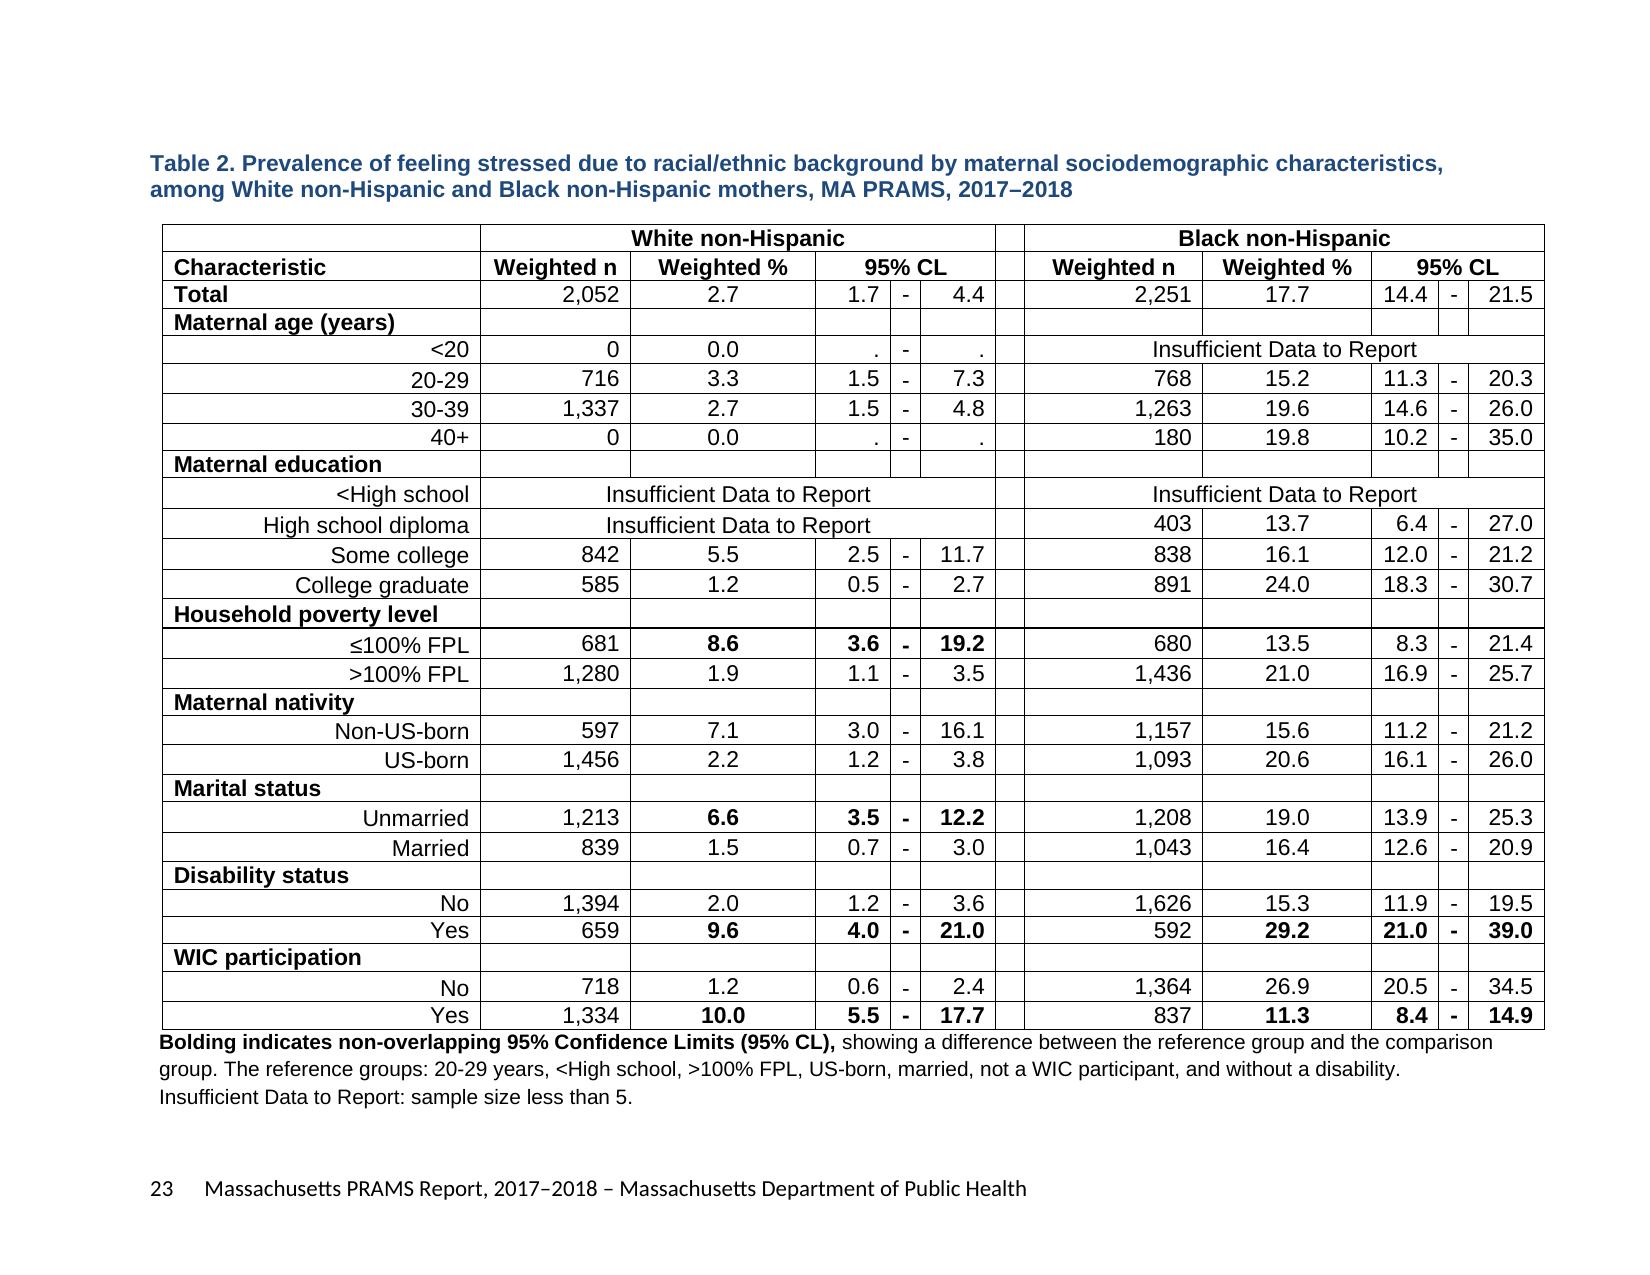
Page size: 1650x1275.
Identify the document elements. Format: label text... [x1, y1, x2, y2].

table_cell [996, 775, 1024, 801]
table_cell 0 [481, 424, 630, 450]
table_cell [1469, 775, 1544, 801]
table_cell - [1439, 716, 1468, 744]
table_cell [891, 862, 920, 888]
table_cell >100% FPL [163, 659, 480, 687]
table_cell [996, 599, 1024, 627]
table_cell [921, 689, 995, 715]
table_cell [481, 944, 630, 971]
table_cell 839 [481, 833, 630, 861]
table_cell [1025, 775, 1202, 801]
table_cell 27.0 [1469, 509, 1544, 538]
table_cell 0 [481, 336, 630, 363]
table_cell 4.8 [921, 394, 995, 422]
table_cell [1025, 944, 1202, 971]
table_cell 21.0 [1203, 659, 1371, 687]
table_cell 13.9 [1372, 802, 1438, 832]
table_cell 8.3 [1372, 629, 1438, 658]
table_cell 14.6 [1372, 394, 1438, 422]
table_cell [1203, 451, 1371, 477]
table_cell 15.3 [1203, 890, 1371, 916]
table_cell 19.0 [1203, 802, 1371, 832]
table_cell 12.6 [1372, 833, 1438, 861]
table_cell - [891, 802, 920, 832]
table_cell 21.0 [1372, 917, 1438, 943]
table_cell 13.5 [1203, 629, 1371, 658]
table_cell [631, 309, 815, 335]
table_cell 3.6 [816, 629, 890, 658]
table_cell - [891, 917, 920, 943]
table_cell 5.5 [816, 1002, 890, 1028]
table_cell 19.6 [1203, 394, 1371, 422]
table_cell 1,157 [1025, 716, 1202, 744]
table_cell Non-US-born [163, 716, 480, 744]
table_cell 1,364 [1025, 972, 1202, 1001]
title Bolding indicates non-overlapping 95% Confidence Limits (95% CL), showing a difference between the reference group and the comparison group. The reference groups: 20-29 years, <High school, >100% FPL, US-born, married, not a WIC participant, and without a disability. [159, 1029, 1509, 1081]
table_cell . [816, 336, 890, 363]
table_cell [996, 862, 1024, 888]
table_cell No [163, 972, 480, 1001]
table_cell 21.5 [1469, 281, 1544, 308]
table_cell [481, 775, 630, 801]
table_cell - [1439, 1002, 1468, 1028]
table_cell [1439, 944, 1468, 971]
table_cell 2.7 [631, 394, 815, 422]
table_cell Weighted n [481, 252, 630, 280]
table_cell 34.5 [1469, 972, 1544, 1001]
table_cell 0.0 [631, 424, 815, 450]
table_cell [996, 716, 1024, 744]
table_cell 4.0 [816, 917, 890, 943]
table_cell - [891, 890, 920, 916]
table_cell [631, 689, 815, 715]
table_cell [631, 775, 815, 801]
table_cell [816, 775, 890, 801]
table_cell [996, 802, 1024, 832]
table_cell [996, 917, 1024, 943]
table_cell 25.3 [1469, 802, 1544, 832]
table_cell - [1439, 281, 1468, 308]
table_cell [921, 599, 995, 627]
table_cell [631, 599, 815, 627]
table_cell 2.0 [631, 890, 815, 916]
table_cell [481, 689, 630, 715]
table_cell - [1439, 629, 1468, 658]
table_cell <20 [163, 336, 480, 363]
table_cell [1203, 689, 1371, 715]
table_cell [1372, 451, 1438, 477]
table_cell 768 [1025, 364, 1202, 393]
table_cell 15.6 [1203, 716, 1371, 744]
table_cell - [1439, 802, 1468, 832]
table_cell ≤100% FPL [163, 629, 480, 658]
table_cell Married [163, 833, 480, 861]
table_cell 1,213 [481, 802, 630, 832]
table_cell [921, 862, 995, 888]
table_cell 3.6 [921, 890, 995, 916]
table_cell [996, 336, 1024, 363]
table_cell [1025, 451, 1202, 477]
table_cell [1439, 451, 1468, 477]
table_cell [816, 309, 890, 335]
table_cell 1,208 [1025, 802, 1202, 832]
table_cell 1.2 [816, 890, 890, 916]
table_cell 39.0 [1469, 917, 1544, 943]
table_cell [891, 599, 920, 627]
table_cell [1372, 689, 1438, 715]
table_cell [1372, 309, 1438, 335]
table_cell 1,280 [481, 659, 630, 687]
table_cell [1469, 944, 1544, 971]
table_cell 0.5 [816, 570, 890, 598]
table_cell [996, 281, 1024, 308]
table_cell [1439, 689, 1468, 715]
table_cell [996, 972, 1024, 1001]
table_cell [816, 451, 890, 477]
table_cell - [1439, 890, 1468, 916]
table_cell [891, 775, 920, 801]
table_cell [1372, 775, 1438, 801]
table_cell [996, 689, 1024, 715]
table_cell 11.3 [1203, 1002, 1371, 1028]
table_cell College graduate [163, 570, 480, 598]
table_cell Household poverty level [163, 599, 480, 627]
table_cell 1.7 [816, 281, 890, 308]
table_cell 30.7 [1469, 570, 1544, 598]
table_cell 29.2 [1203, 917, 1371, 943]
table_cell 680 [1025, 629, 1202, 658]
table_cell 0.6 [816, 972, 890, 1001]
table_cell US-born [163, 745, 480, 774]
table_cell Yes [163, 1002, 480, 1028]
table_cell - [1439, 833, 1468, 861]
table_cell - [891, 659, 920, 687]
table_cell 1.2 [631, 570, 815, 598]
table_cell [481, 309, 630, 335]
table_cell [996, 890, 1024, 916]
table_cell [1469, 451, 1544, 477]
table_cell 24.0 [1203, 570, 1371, 598]
table_cell 6.6 [631, 802, 815, 832]
table_cell [1203, 944, 1371, 971]
table_cell [996, 570, 1024, 598]
table_cell [1439, 775, 1468, 801]
table_cell [891, 944, 920, 971]
table_cell [631, 451, 815, 477]
table_cell [996, 629, 1024, 658]
table_cell [1203, 309, 1371, 335]
table_cell 7.3 [921, 364, 995, 393]
table_cell Unmarried [163, 802, 480, 832]
table_cell - [891, 394, 920, 422]
table_cell 13.7 [1203, 509, 1371, 538]
table_cell Weighted % [1203, 252, 1371, 280]
table_cell 1,263 [1025, 394, 1202, 422]
table_cell - [891, 424, 920, 450]
table_cell - [891, 281, 920, 308]
table_cell 10.0 [631, 1002, 815, 1028]
table_cell [996, 394, 1024, 422]
table_cell [996, 252, 1024, 280]
table_cell [996, 539, 1024, 568]
table_cell 5.5 [631, 539, 815, 568]
table_cell 1.2 [631, 972, 815, 1001]
table_cell [996, 424, 1024, 450]
table_cell Insufficient Data to Report [481, 509, 995, 538]
table_cell 20.3 [1469, 364, 1544, 393]
table_cell 842 [481, 539, 630, 568]
table_cell 35.0 [1469, 424, 1544, 450]
table_cell 2.5 [816, 539, 890, 568]
table_cell 0.7 [816, 833, 890, 861]
table_cell [1203, 599, 1371, 627]
table_cell 11.3 [1372, 364, 1438, 393]
table_cell [996, 1002, 1024, 1028]
table_cell 17.7 [921, 1002, 995, 1028]
table_cell 11.7 [921, 539, 995, 568]
table_cell [1469, 309, 1544, 335]
table_cell 1.5 [631, 833, 815, 861]
table_cell 95% CL [816, 252, 995, 280]
table_cell [921, 309, 995, 335]
table_cell [996, 309, 1024, 335]
table_cell [481, 599, 630, 627]
table_cell 838 [1025, 539, 1202, 568]
table_cell 14.9 [1469, 1002, 1544, 1028]
table_cell 12.0 [1372, 539, 1438, 568]
table_cell . [816, 424, 890, 450]
table_cell [816, 862, 890, 888]
table_cell [921, 944, 995, 971]
table_cell No [163, 890, 480, 916]
table_cell - [891, 716, 920, 744]
table_cell [891, 689, 920, 715]
table_cell [816, 689, 890, 715]
table_cell - [891, 364, 920, 393]
table_cell 1,456 [481, 745, 630, 774]
table_cell 8.4 [1372, 1002, 1438, 1028]
table_cell - [1439, 364, 1468, 393]
table_cell [1025, 309, 1202, 335]
table_cell 20.9 [1469, 833, 1544, 861]
table_cell Some college [163, 539, 480, 568]
table_cell 1,334 [481, 1002, 630, 1028]
table_cell Weighted % [631, 252, 815, 280]
table_cell - [1439, 659, 1468, 687]
table_cell 7.1 [631, 716, 815, 744]
table_cell - [1439, 509, 1468, 538]
table_cell [1372, 862, 1438, 888]
table_cell [631, 862, 815, 888]
table_cell 8.6 [631, 629, 815, 658]
table_cell 25.7 [1469, 659, 1544, 687]
table_cell 21.2 [1469, 539, 1544, 568]
table_cell 1,436 [1025, 659, 1202, 687]
table_cell - [1439, 745, 1468, 774]
table_cell - [891, 972, 920, 1001]
table_cell [891, 451, 920, 477]
table_cell 659 [481, 917, 630, 943]
table_cell 16.4 [1203, 833, 1371, 861]
table_cell 3.3 [631, 364, 815, 393]
table_cell [1469, 599, 1544, 627]
table_cell 12.2 [921, 802, 995, 832]
table_cell 3.0 [816, 716, 890, 744]
table_cell 16.1 [921, 716, 995, 744]
table_cell 2.2 [631, 745, 815, 774]
table_cell 16.1 [1203, 539, 1371, 568]
table_cell - [891, 833, 920, 861]
table_cell 19.8 [1203, 424, 1371, 450]
table_cell 11.2 [1372, 716, 1438, 744]
table_cell [996, 745, 1024, 774]
table_cell Maternal education [163, 451, 480, 477]
table_cell [631, 944, 815, 971]
table_cell - [891, 745, 920, 774]
table_cell [1025, 689, 1202, 715]
table_cell 18.3 [1372, 570, 1438, 598]
table_cell Characteristic [163, 252, 480, 280]
table_cell 30-39 [163, 394, 480, 422]
table_cell - [1439, 424, 1468, 450]
table_cell [891, 309, 920, 335]
table_cell 592 [1025, 917, 1202, 943]
table_cell [921, 451, 995, 477]
table_cell 1.1 [816, 659, 890, 687]
table_cell 3.8 [921, 745, 995, 774]
table_cell [1439, 862, 1468, 888]
table_cell 20.6 [1203, 745, 1371, 774]
table_cell 26.0 [1469, 745, 1544, 774]
table_header White non-Hispanic [481, 225, 995, 251]
table_cell 597 [481, 716, 630, 744]
table_cell 26.9 [1203, 972, 1371, 1001]
table_cell [1203, 775, 1371, 801]
table_cell - [1439, 539, 1468, 568]
table_cell 95% CL [1372, 252, 1544, 280]
table_cell [1372, 599, 1438, 627]
table_cell [996, 659, 1024, 687]
table_cell 1,394 [481, 890, 630, 916]
table_cell 19.2 [921, 629, 995, 658]
table_cell [921, 775, 995, 801]
table_cell 21.0 [921, 917, 995, 943]
table_cell Insufficient Data to Report [481, 478, 995, 508]
table_cell 16.9 [1372, 659, 1438, 687]
table_cell 20-29 [163, 364, 480, 393]
table_cell 11.9 [1372, 890, 1438, 916]
table_cell - [1439, 394, 1468, 422]
table_cell - [1439, 917, 1468, 943]
table_cell - [891, 336, 920, 363]
table_cell [996, 509, 1024, 538]
table_cell - [891, 1002, 920, 1028]
table_header [996, 225, 1024, 251]
table_cell 17.7 [1203, 281, 1371, 308]
table_cell 585 [481, 570, 630, 598]
table_cell Disability status [163, 862, 480, 888]
table_cell [1025, 599, 1202, 627]
table_cell Maternal nativity [163, 689, 480, 715]
table_cell 1.5 [816, 364, 890, 393]
table_cell [1372, 944, 1438, 971]
table_cell 4.4 [921, 281, 995, 308]
table_cell Insufficient Data to Report [1025, 336, 1544, 363]
table_cell 837 [1025, 1002, 1202, 1028]
table_cell [816, 944, 890, 971]
table_cell . [921, 336, 995, 363]
table_cell [996, 478, 1024, 508]
table_cell 16.1 [1372, 745, 1438, 774]
table_cell 40+ [163, 424, 480, 450]
table_cell 891 [1025, 570, 1202, 598]
table_cell 3.5 [816, 802, 890, 832]
table_cell 1,337 [481, 394, 630, 422]
table_cell 2.7 [921, 570, 995, 598]
table_cell [996, 944, 1024, 971]
table_cell 3.5 [921, 659, 995, 687]
table_cell WIC participation [163, 944, 480, 971]
table_cell - [891, 570, 920, 598]
table_cell [1025, 862, 1202, 888]
table_cell - [891, 629, 920, 658]
table_cell [1439, 599, 1468, 627]
table_cell 403 [1025, 509, 1202, 538]
table_cell - [1439, 972, 1468, 1001]
table_cell 21.2 [1469, 716, 1544, 744]
table_cell 2.4 [921, 972, 995, 1001]
table_cell 14.4 [1372, 281, 1438, 308]
table_cell 9.6 [631, 917, 815, 943]
table_cell 3.0 [921, 833, 995, 861]
table_cell 1,626 [1025, 890, 1202, 916]
table_cell 10.2 [1372, 424, 1438, 450]
table_cell 6.4 [1372, 509, 1438, 538]
table_cell <High school [163, 478, 480, 508]
table_cell [1439, 309, 1468, 335]
table_cell 2.7 [631, 281, 815, 308]
table_cell [481, 862, 630, 888]
table_cell 2,052 [481, 281, 630, 308]
table_cell [816, 599, 890, 627]
table_cell 716 [481, 364, 630, 393]
table_cell 20.5 [1372, 972, 1438, 1001]
table_cell 19.5 [1469, 890, 1544, 916]
table_cell - [891, 539, 920, 568]
table_cell [1203, 862, 1371, 888]
table_cell 1,043 [1025, 833, 1202, 861]
table_cell [1469, 862, 1544, 888]
table_cell 718 [481, 972, 630, 1001]
table_cell Marital status [163, 775, 480, 801]
table_header [163, 225, 480, 251]
table_cell Weighted n [1025, 252, 1202, 280]
table_cell [996, 451, 1024, 477]
table_cell 2,251 [1025, 281, 1202, 308]
table_cell High school diploma [163, 509, 480, 538]
table_cell Maternal age (years) [163, 309, 480, 335]
table_cell Insufficient Data to Report [1025, 478, 1544, 508]
text Table 2. Prevalence of feeling stressed due to racial/ethnic background by maternal sociodemographic characteristics, among White non-Hispanic and Black non-Hispanic mothers, MA PRAMS, 2017–2018 [150, 150, 1500, 203]
table_cell 0.0 [631, 336, 815, 363]
table_cell - [1439, 570, 1468, 598]
table_cell [996, 364, 1024, 393]
table_cell Yes [163, 917, 480, 943]
table_cell 26.0 [1469, 394, 1544, 422]
table_cell 1.9 [631, 659, 815, 687]
table_cell 681 [481, 629, 630, 658]
table_cell 1.2 [816, 745, 890, 774]
table_cell . [921, 424, 995, 450]
table_cell 1.5 [816, 394, 890, 422]
table_cell 21.4 [1469, 629, 1544, 658]
title Insufficient Data to Report: sample size less than 5. [159, 1084, 1509, 1108]
table_cell [1469, 689, 1544, 715]
table_cell 180 [1025, 424, 1202, 450]
table_cell 1,093 [1025, 745, 1202, 774]
table_cell [481, 451, 630, 477]
table_cell 15.2 [1203, 364, 1371, 393]
table_cell Total [163, 281, 480, 308]
table_header Black non-Hispanic [1025, 225, 1544, 251]
table_cell [996, 833, 1024, 861]
